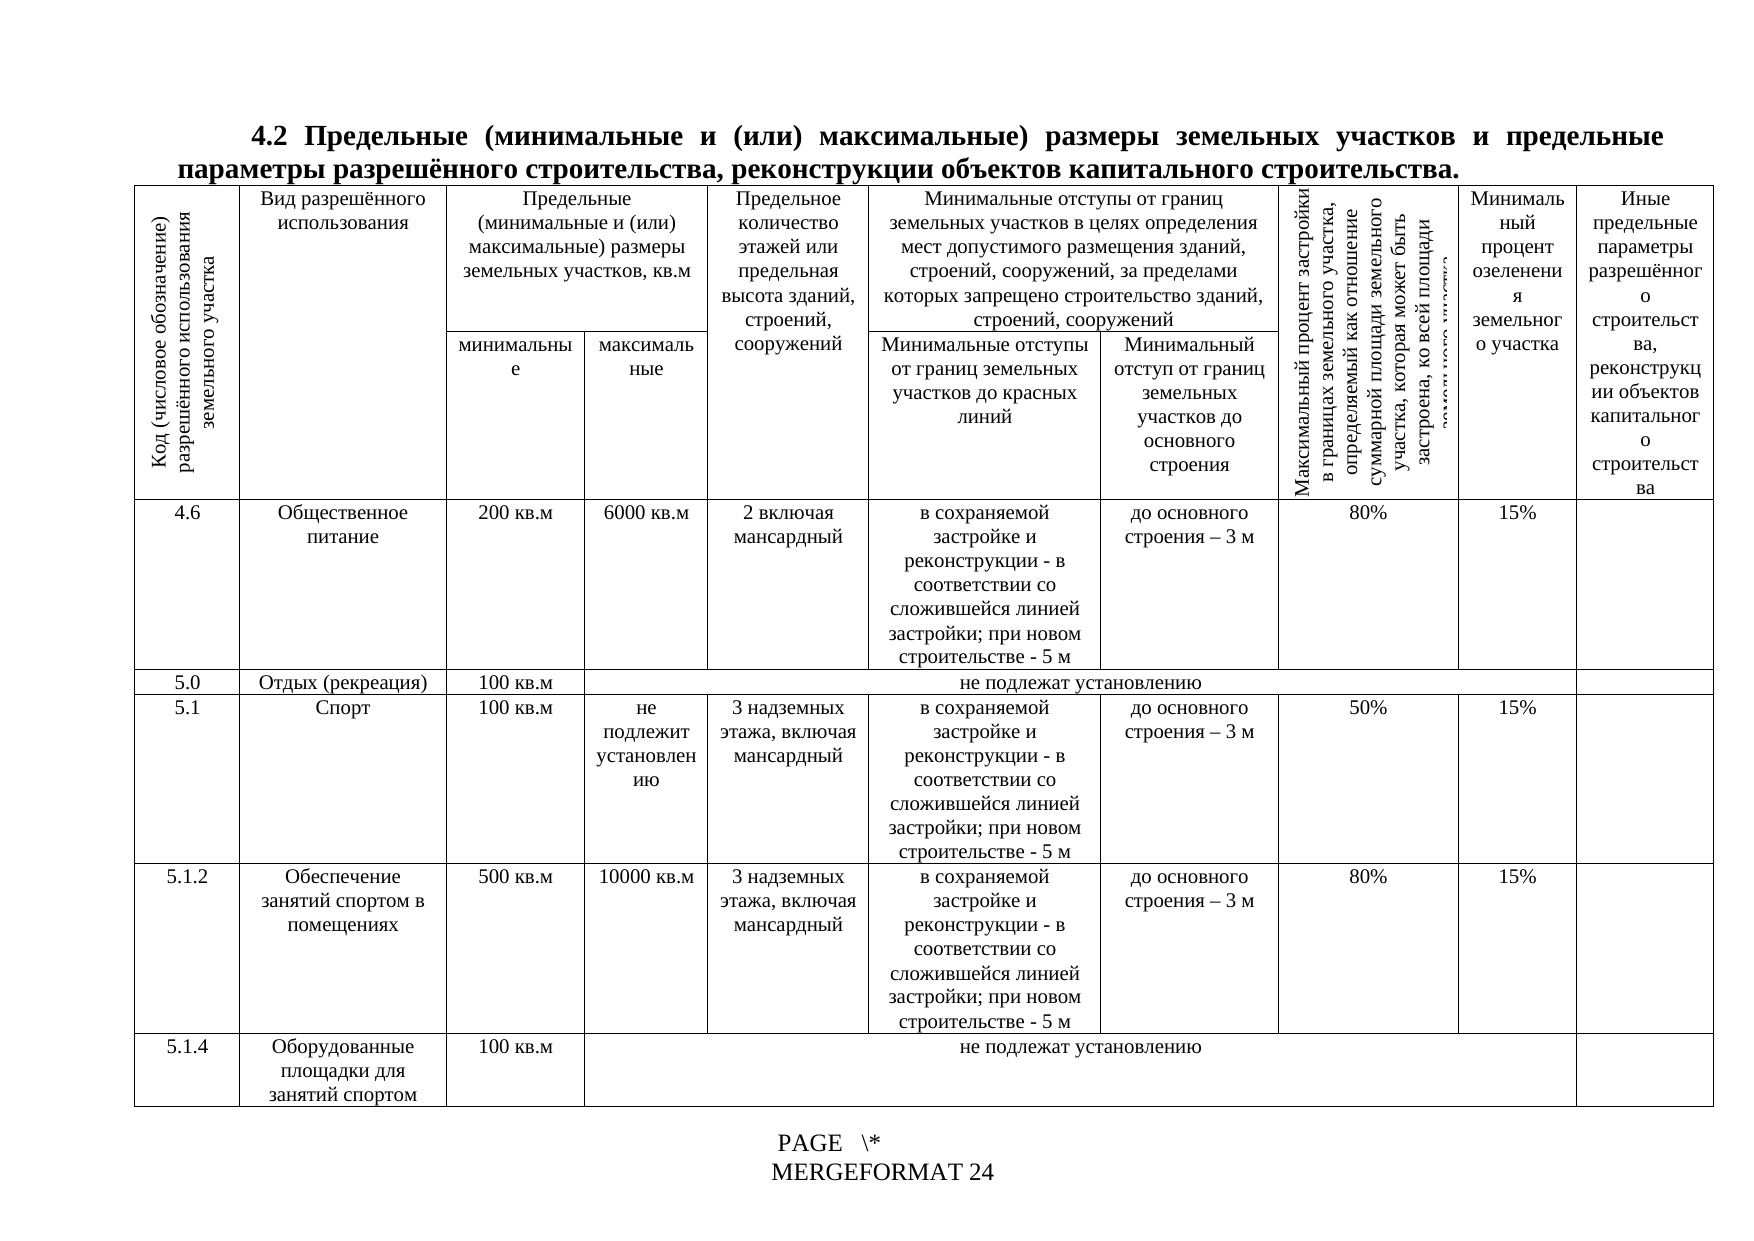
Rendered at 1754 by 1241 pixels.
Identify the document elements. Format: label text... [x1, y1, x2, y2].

table_header Код (числовое обозначение) разрешённого использования земельного участка [135, 186, 239, 499]
table_cell не подлежит установлению [585, 695, 707, 863]
table_cell 10000 кв.м [585, 864, 707, 1033]
table_cell 100 кв.м [447, 670, 584, 694]
table_cell 4.6 [135, 500, 239, 668]
table_cell [1577, 670, 1713, 694]
table_cell 3 надземных этажа, включая мансардный [708, 864, 868, 1033]
table_header Предельное количество этажей или предельная высота зданий, строений, сооружений [708, 186, 868, 499]
table_cell Минимальный отступ от границ земельных участков до основного строения [1101, 332, 1278, 499]
table_cell 5.0 [135, 670, 239, 694]
table_cell Обеспечение занятий спортом в помещениях [240, 864, 446, 1033]
table_cell 15% [1459, 695, 1576, 863]
table_cell минимальные [447, 332, 584, 499]
table_cell 15% [1459, 864, 1576, 1033]
table_cell не подлежат установлению [585, 670, 1576, 694]
table_cell [1577, 864, 1713, 1033]
table_cell [1577, 500, 1713, 668]
table_cell до основного строения – 3 м [1101, 500, 1278, 668]
table_cell Отдых (рекреация) [240, 670, 446, 694]
table_cell максимальные [585, 332, 707, 499]
table_cell 80% [1279, 864, 1458, 1033]
table_cell [1577, 695, 1713, 863]
table_cell в сохраняемой застройке и реконструкции - в соответствии со сложившейся линией застройки; при новом строительстве - 5 м [869, 695, 1100, 863]
table_cell не подлежат установлению [585, 1034, 1576, 1106]
table_cell до основного строения – 3 м [1101, 864, 1278, 1033]
table_cell [1577, 1034, 1713, 1106]
table_cell 5.1.2 [135, 864, 239, 1033]
table_cell Общественное питание [240, 500, 446, 668]
table_cell 200 кв.м [447, 500, 584, 668]
table_cell Спорт [240, 695, 446, 863]
table_cell Оборудованные площадки для занятий спортом [240, 1034, 446, 1106]
table_cell 3 надземных этажа, включая мансардный [708, 695, 868, 863]
table_cell 50% [1279, 695, 1458, 863]
table_cell 80% [1279, 500, 1458, 668]
table_cell до основного строения – 3 м [1101, 695, 1278, 863]
table_cell 500 кв.м [447, 864, 584, 1033]
table_header Предельные (минимальные и (или) максимальные) размеры земельных участков, кв.м [447, 186, 707, 331]
table_header Максимальный процент застройки в границах земельного участка, определяемый как отношение суммарной площади земельного участка, которая может быть застроена, ко всей площади земельного участка [1279, 186, 1458, 499]
table_header Минимальные отступы от границ земельных участков в целях определения мест допустимого размещения зданий, строений, сооружений, за пределами которых запрещено строительство зданий, строений, сооружений [869, 186, 1278, 331]
table_cell 15% [1459, 500, 1576, 668]
table_cell в сохраняемой застройке и реконструкции - в соответствии со сложившейся линией застройки; при новом строительстве - 5 м [869, 864, 1100, 1033]
table_cell в сохраняемой застройке и реконструкции - в соответствии со сложившейся линией застройки; при новом строительстве - 5 м [869, 500, 1100, 668]
table_cell 6000 кв.м [585, 500, 707, 668]
table_header Вид разрешённого использования [240, 186, 446, 499]
table_cell 100 кв.м [447, 695, 584, 863]
table_cell 100 кв.м [447, 1034, 584, 1106]
table_cell 5.1 [135, 695, 239, 863]
text 4.2 Предельные (минимальные и (или) максимальные) размеры земельных участков и предельные параметры разрешённого строительства, реконструкции объектов капитального строительства. [177, 118, 1665, 185]
table_cell Минимальные отступы от границ земельных участков до красных линий [869, 332, 1100, 499]
table_header Иные предельные параметры разрешённого строительства, реконструкции объектов капитального строительства [1577, 186, 1713, 499]
table_header Минимальный процент озеленения земельного участка [1459, 186, 1576, 499]
table_cell 5.1.4 [135, 1034, 239, 1106]
table_cell 2 включая мансардный [708, 500, 868, 668]
